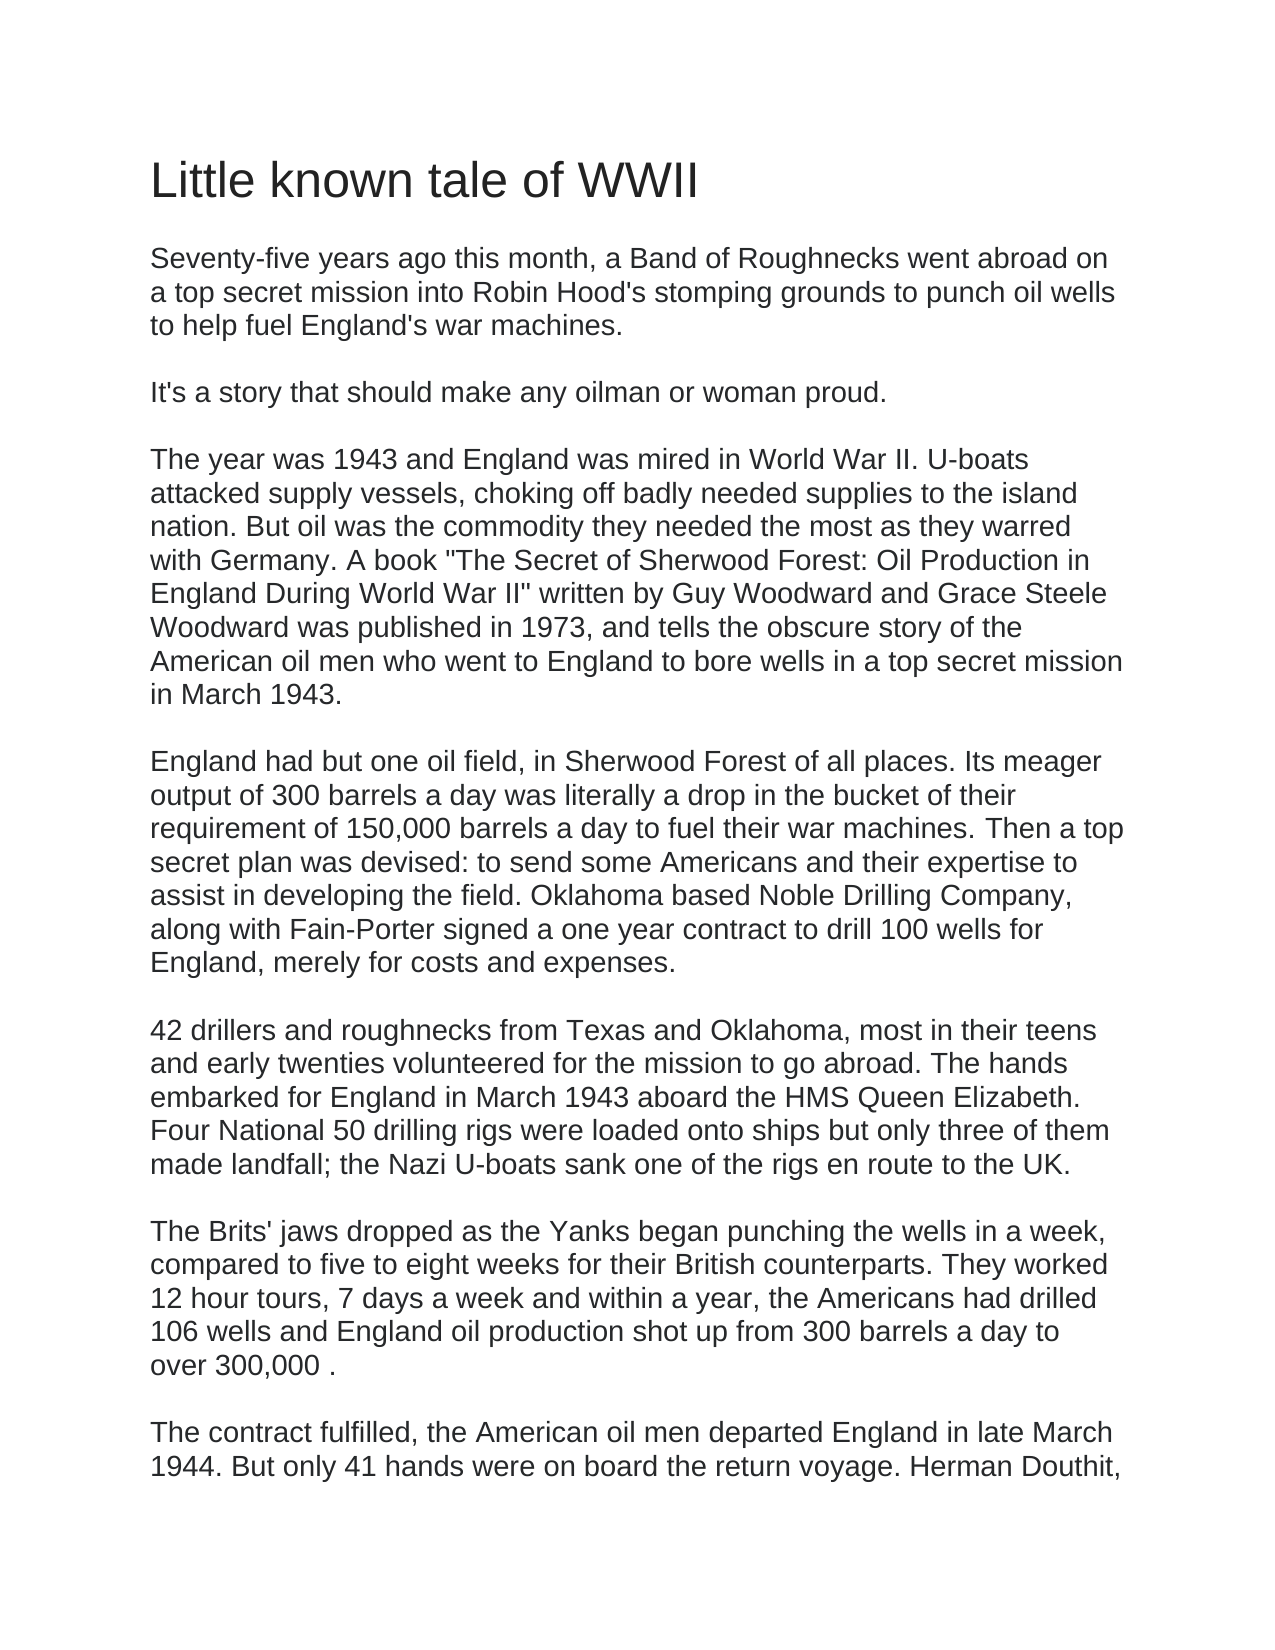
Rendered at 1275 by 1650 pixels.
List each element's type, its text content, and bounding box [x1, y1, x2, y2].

text had but one oil field, in of all places. Its meager output of 300 barrels a day was literally a drop in the bucket of their requirement of 150,000 barrels a day to fuel their war machines. Then a top secret plan was devised: to send some Americans and their expertise to assist in developing the field. based Noble Drilling Company, along with Fain-Porter signed a one year contract to drill 100 wells for , merely for costs and expenses. [150, 744, 1125, 979]
text The Brits' jaws dropped as the Yanks began punching the wells in a week, compared to weeks for their British counterparts. They worked 12 hour tours, 7 days a week and within a year, the Americans had drilled 106 wells and England oil production shot up from 300 barrels a day to over 300,000 . [150, 1214, 1125, 1381]
text 42 drillers and roughnecks from and , most in their teens and early twenties volunteered for the mission to go abroad. The hands embarked for in March 1943 aboard the HMS Queen Elizabeth. Four National 50 drilling rigs were loaded onto ships but only three of them made landfall; the Nazi U-boats sank one of the rigs en route to the . [150, 1012, 1125, 1180]
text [150, 1415, 1125, 1482]
text Seventy-five years ago this month, a Band of Roughnecks went abroad on a top secret mission into Robin Hood's stomping grounds to punch oil wells to help fuel England's war machines. [150, 241, 1125, 342]
text Little known tale of WWII [150, 150, 1125, 207]
text It's a story that should make any oilman or woman proud. [150, 375, 1125, 409]
text The year was 1943 and was mired in World War II. U-boats attacked supply vessels, choking off badly needed supplies to the island nation. But oil was the commodity they needed the most as they warred with . A book "The Secret of Sherwood Forest: Oil Production in England During World War II" written by Guy Woodward and Grace Steele Woodward was published in 1973, and tells the obscure story of the American oil men who went to England to bore wells in a top secret mission in March 1943. [150, 442, 1125, 711]
